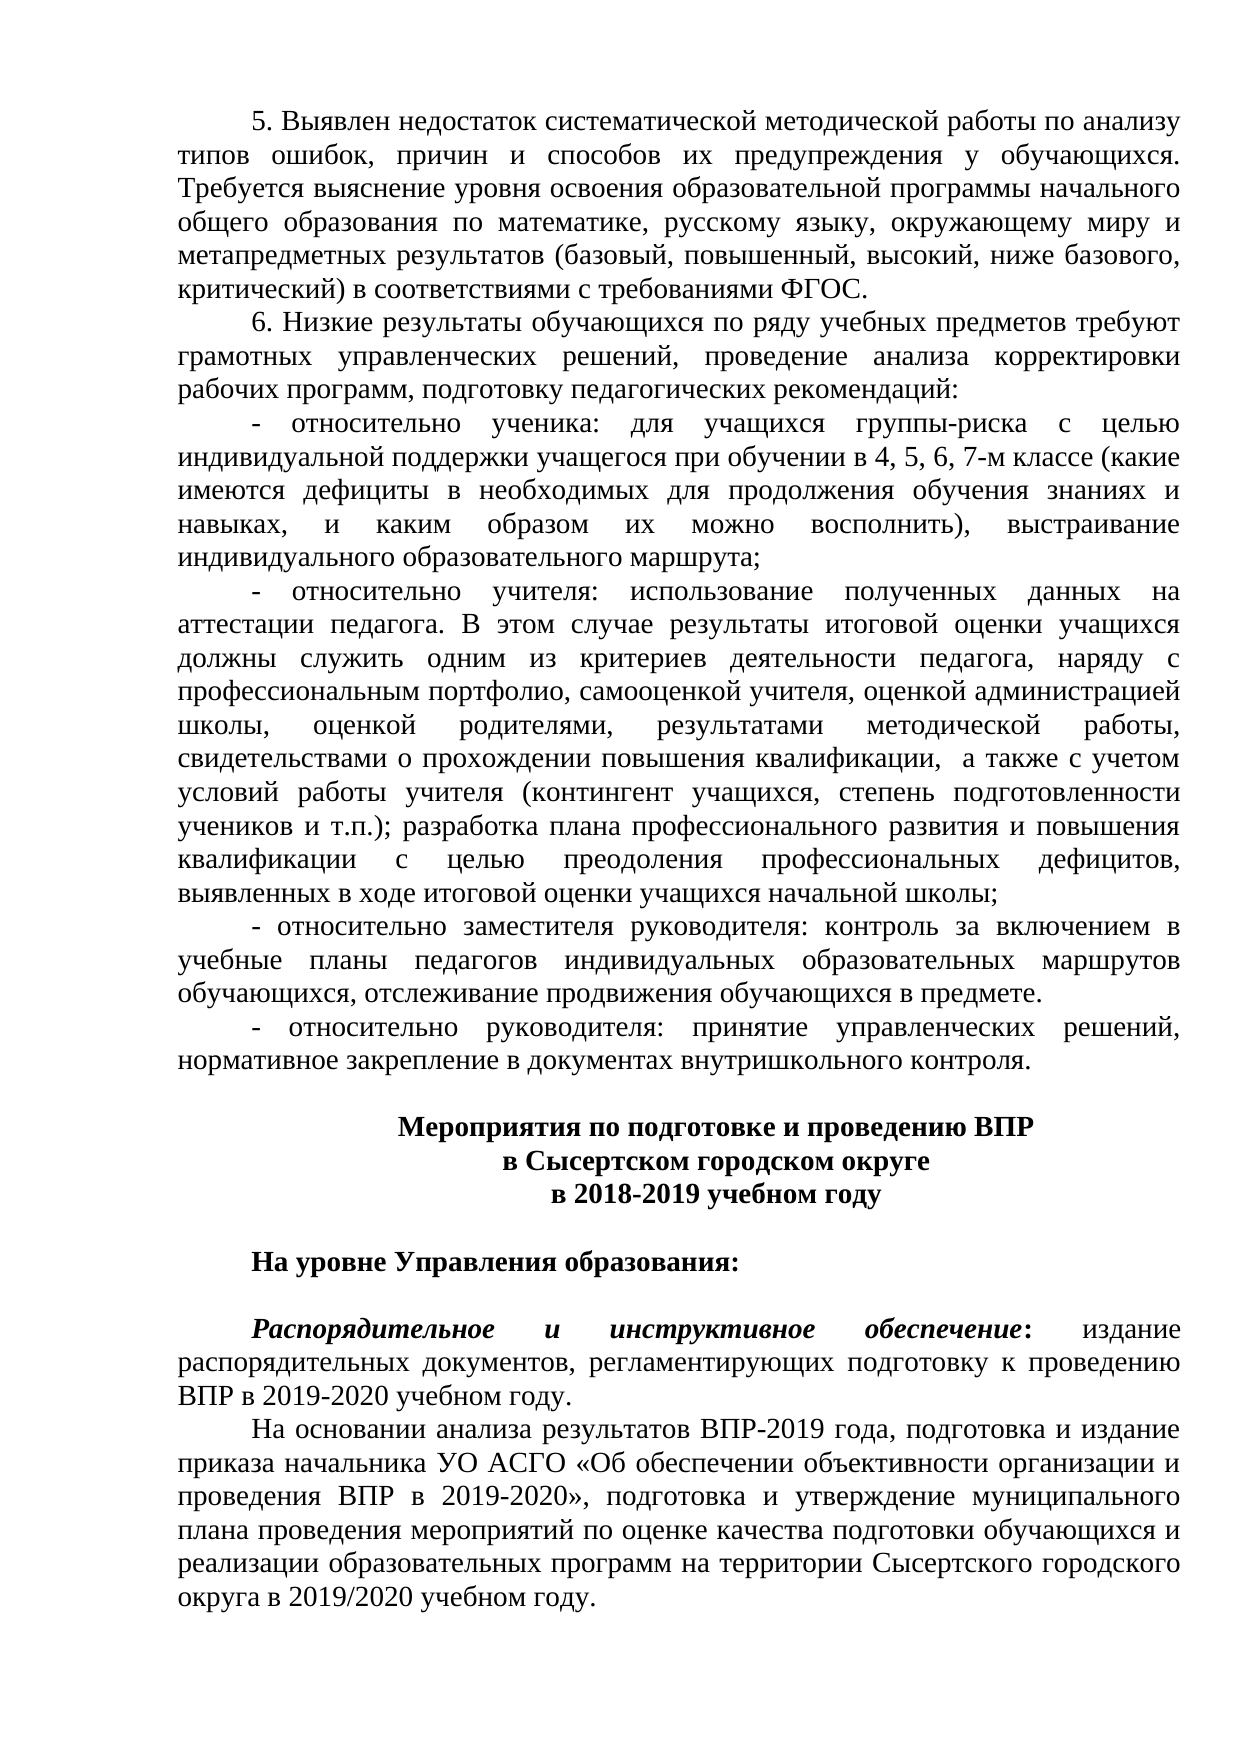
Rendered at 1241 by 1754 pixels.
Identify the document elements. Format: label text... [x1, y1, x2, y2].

text - относительно заместителя руководителя: контроль за включением в учебные планы педагогов индивидуальных образовательных маршрутов обучающихся, отслеживание продвижения обучающихся в предмете. [177, 908, 1181, 1009]
text На уровне Управления образования: [177, 1244, 1181, 1277]
text в Сысертском городском округе [177, 1143, 1181, 1177]
text 6. Низкие результаты обучающихся по ряду учебных предметов требуют грамотных управленческих решений, проведение анализа корректировки рабочих программ, подготовку педагогических рекомендаций: [177, 304, 1181, 405]
text в 2018-2019 учебном году [177, 1177, 1181, 1210]
text На основании анализа результатов ВПР-2019 года, подготовка и издание приказа начальника УО АСГО «Об обеспечении объективности организации и проведения ВПР в 2019-2020», подготовка и утверждение муниципального плана проведения мероприятий по оценке качества подготовки обучающихся и реализации образовательных программ на территории Сысертского городского округа в 2019/2020 учебном году. [177, 1411, 1181, 1613]
text - относительно учителя: использование полученных данных на аттестации педагога. В этом случае результаты итоговой оценки учащихся должны служить одним из критериев деятельности педагога, наряду с профессиональным портфолио, самооценкой учителя, оценкой администрацией школы, оценкой родителями, результатами методической работы, свидетельствами о прохождении повышения квалификации, а также с учетом условий работы учителя (контингент учащихся, степень подготовленности учеников и т.п.); разработка плана профессионального развития и повышения квалификации с целью преодоления профессиональных дефицитов, выявленных в ходе итоговой оценки учащихся начальной школы; [177, 573, 1181, 908]
text - относительно ученика: для учащихся группы-риска с целью индивидуальной поддержки учащегося при обучении в 4, 5, 6, 7-м классе (какие имеются дефициты в необходимых для продолжения обучения знаниях и навыках, и каким образом их можно восполнить), выстраивание индивидуального образовательного маршрута; [177, 405, 1181, 573]
text Распорядительное и инструктивное обеспечение: издание распорядительных документов, регламентирующих подготовку к проведению ВПР в 2019-2020 учебном году. [177, 1311, 1181, 1411]
text - относительно руководителя: принятие управленческих решений, нормативное закрепление в документах внутришкольного контроля. [177, 1009, 1181, 1076]
text 5. Выявлен недостаток систематической методической работы по анализу типов ошибок, причин и способов их предупреждения у обучающихся. Требуется выяснение уровня освоения образовательной программы начального общего образования по математике, русскому языку, окружающему миру и метапредметных результатов (базовый, повышенный, высокий, ниже базового, критический) в соответствиями с требованиями ФГОС. [177, 103, 1181, 304]
text Мероприятия по подготовке и проведению ВПР [177, 1109, 1181, 1143]
